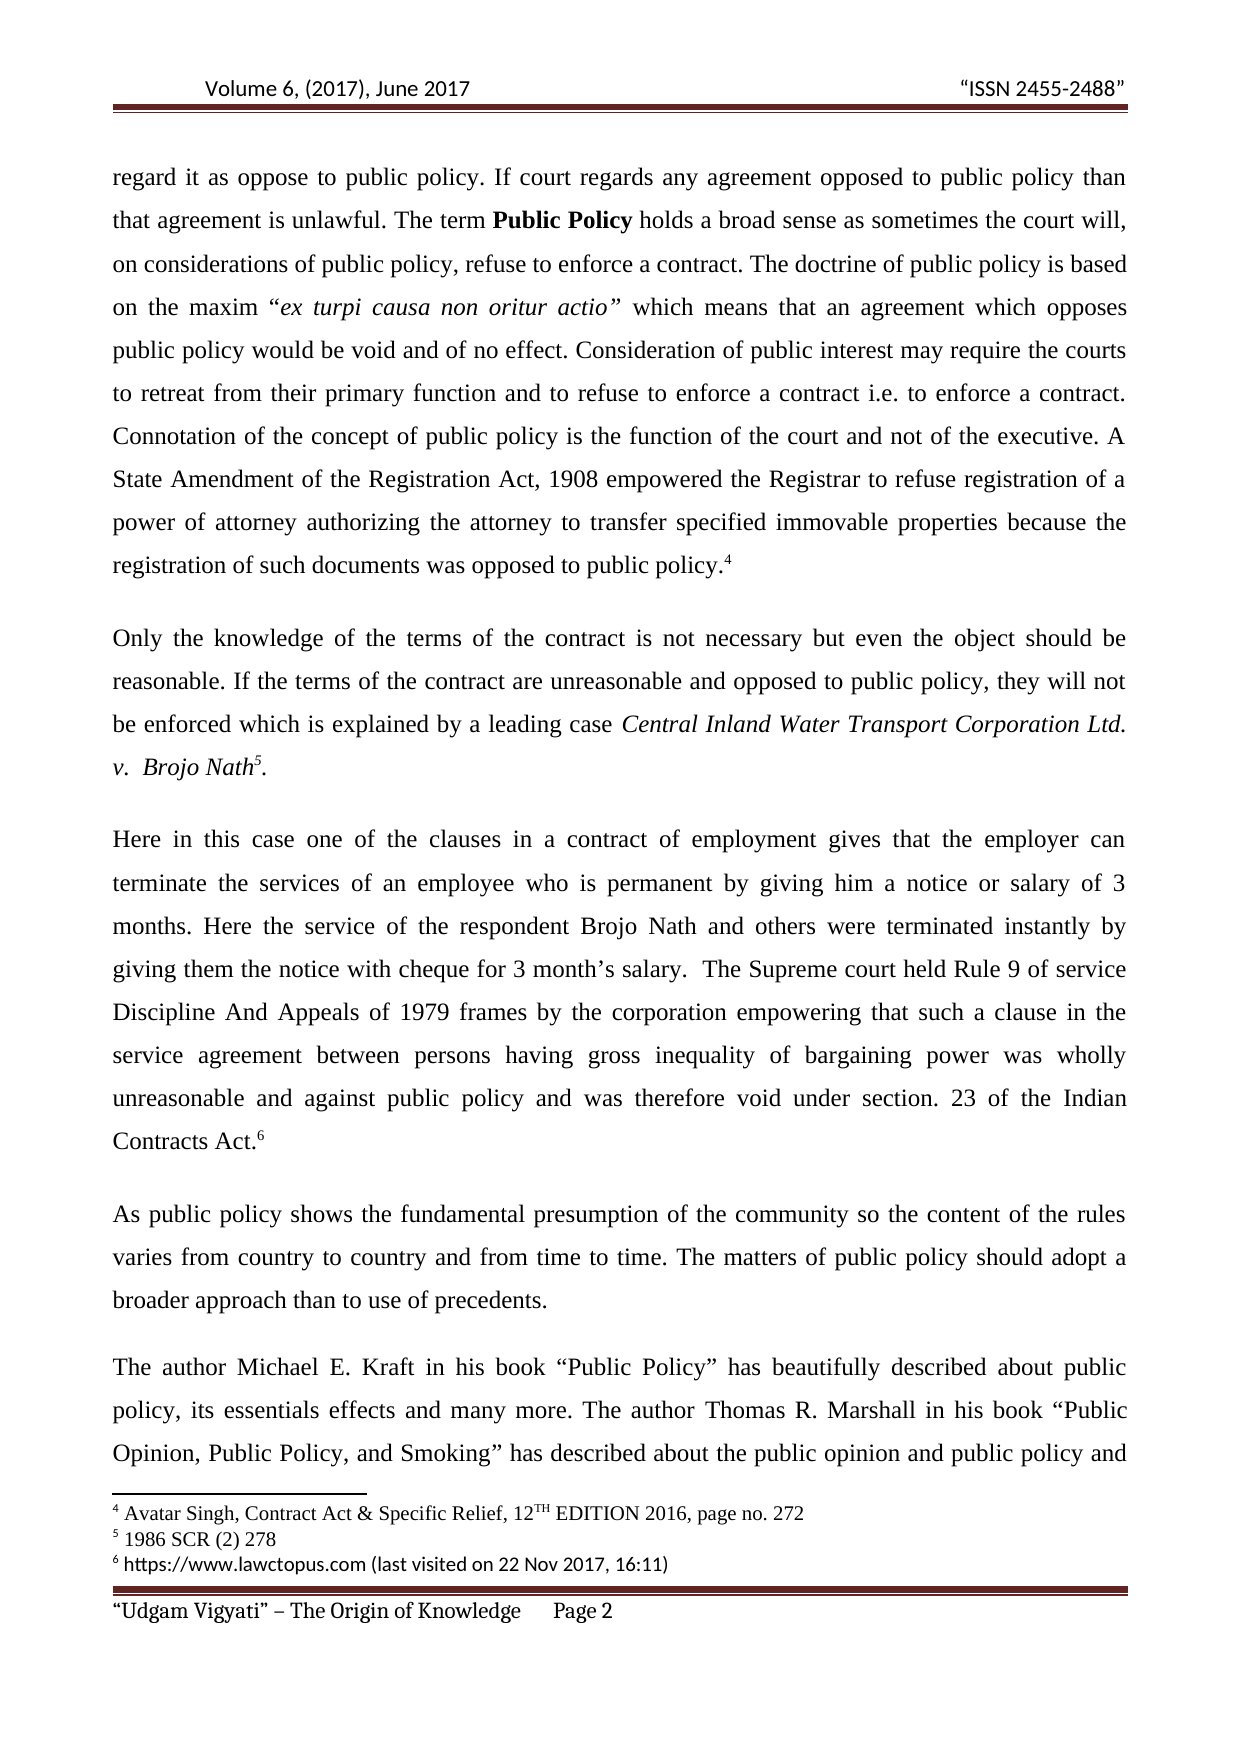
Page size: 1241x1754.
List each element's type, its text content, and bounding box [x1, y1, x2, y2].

text As public policy shows the fundamental presumption of the community so the content of the rules varies from country to country and from time to time. The matters of public policy should adopt a broader approach than to use of precedents. [112, 1199, 1128, 1314]
text Only the knowledge of the terms of the contract is not necessary but even the object should be reasonable. If the terms of the contract are unreasonable and opposed to public policy, they will not be enforced which is explained by a leading case Central Inland Water Transport Corporation Ltd. v. Brojo Nath. [112, 623, 1128, 781]
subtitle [112, 1352, 1128, 1467]
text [112, 162, 1128, 579]
text Here in this case one of the clauses in a contract of employment gives that the employer can terminate the services of an employee who is permanent by giving him a notice or salary of 3 months. Here the service of the respondent Brojo Nath and others were terminated instantly by giving them the notice with cheque for 3 month’s salary. The Supreme court held Rule 9 of service Discipline And Appeals of 1979 frames by the corporation empowering that such a clause in the service agreement between persons having gross inequality of bargaining power was wholly unreasonable and against public policy and was therefore void under section. 23 of the Indian Contracts Act. [112, 824, 1128, 1155]
